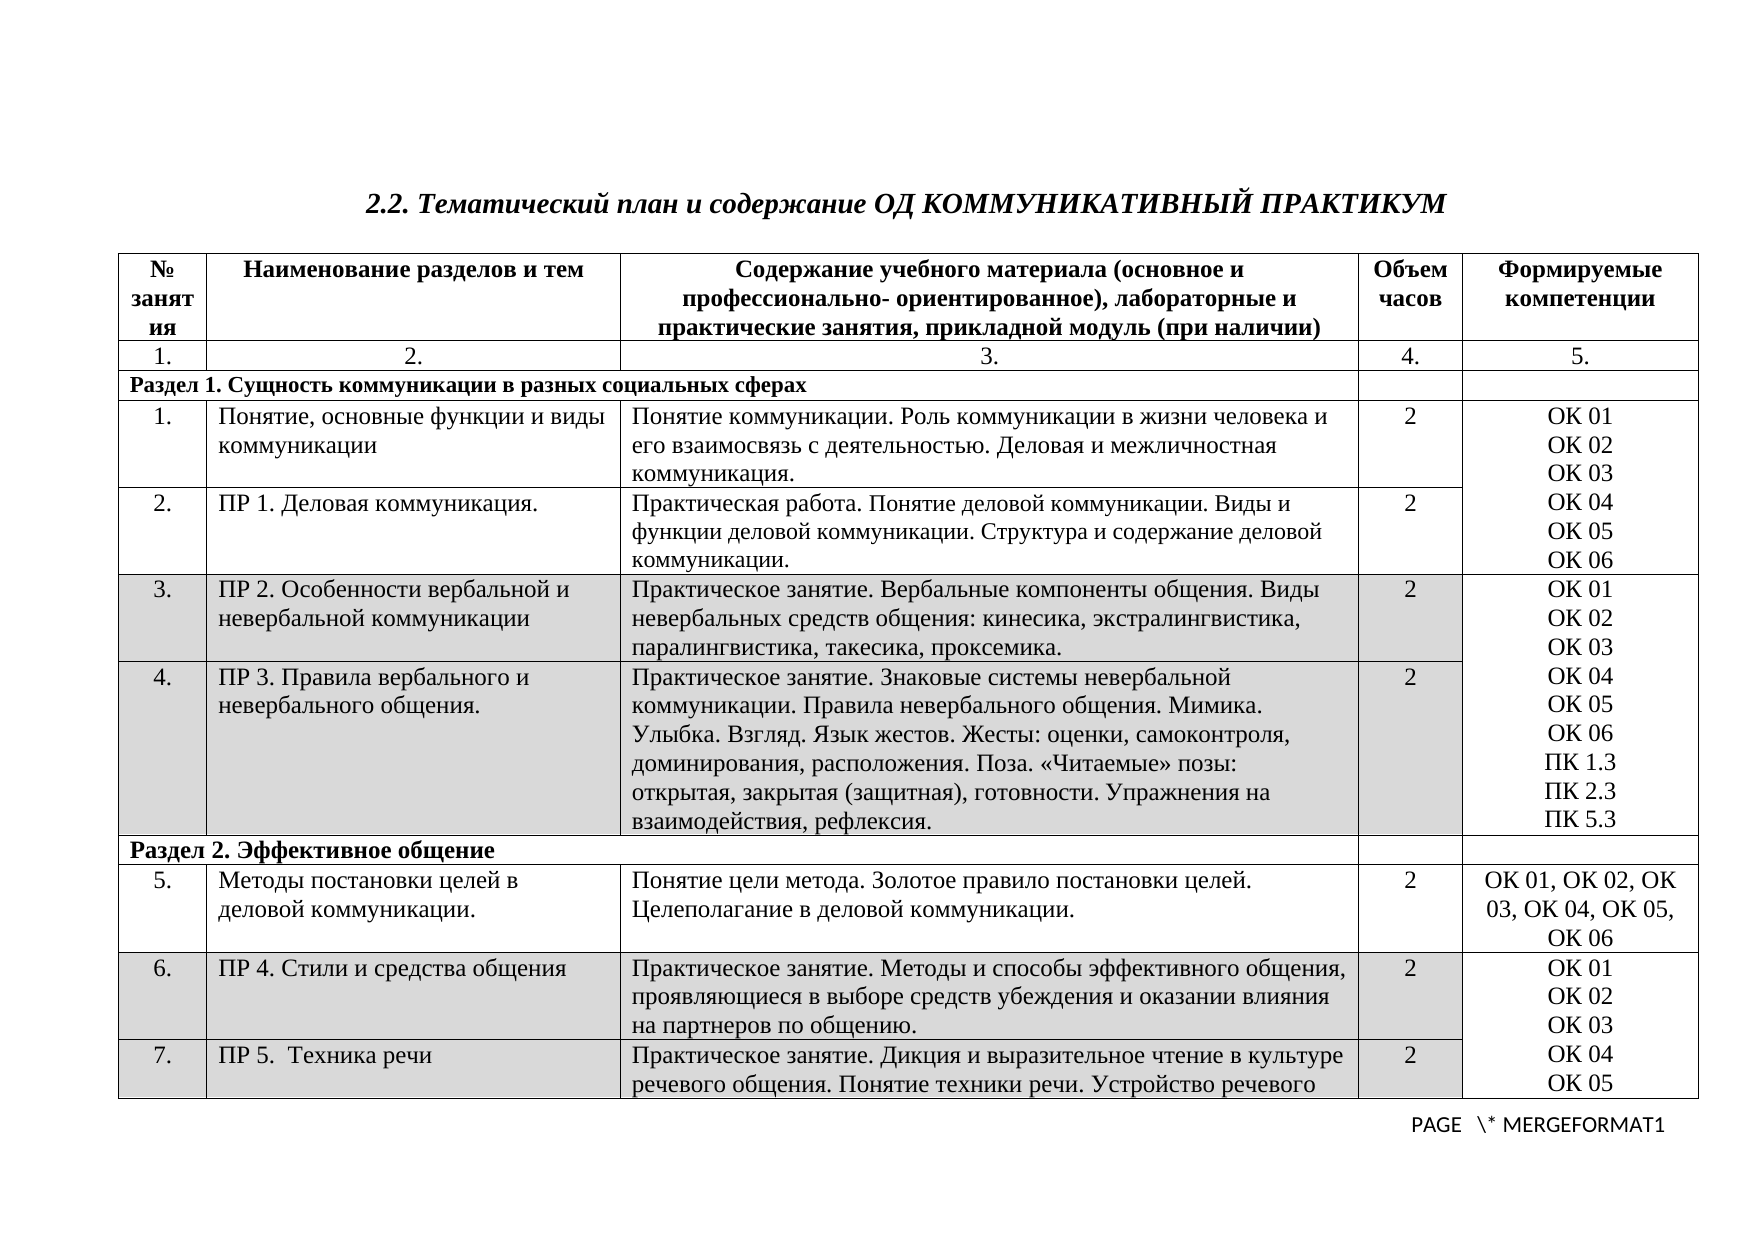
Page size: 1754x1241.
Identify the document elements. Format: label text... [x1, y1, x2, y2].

table_cell 3. [119, 575, 206, 661]
table_cell 1. [119, 341, 206, 370]
table_cell 5. [1463, 341, 1698, 370]
table_cell ПР 4. Стили и средства общения [207, 953, 620, 1039]
table_header Наименование разделов и тем [207, 254, 620, 340]
table_cell Раздел 1. Сущность коммуникации в разных социальных сферах [119, 371, 1358, 400]
table_cell 2 [1359, 953, 1462, 1039]
table_cell ОК 01, ОК 02, ОК 03, ОК 04, ОК 05, ОК 06 [1463, 865, 1698, 952]
table_cell 4. [1359, 341, 1462, 370]
table_cell 2 [1359, 488, 1462, 573]
table_cell [1359, 371, 1462, 400]
table_cell 4. [119, 662, 206, 834]
table_cell 1. [119, 401, 206, 487]
table_cell 2. [207, 341, 620, 370]
table_cell [1463, 836, 1698, 864]
table_cell 2. [119, 488, 206, 573]
table_cell Методы постановки целей в деловой коммуникации. [207, 865, 620, 952]
table_cell Практическая работа. Понятие деловой коммуникации. Виды и функции деловой коммуникации. Структура и содержание деловой коммуникации. [621, 488, 1358, 573]
table_cell ОК 01 ОК 02 ОК 03 ОК 04 ОК 05 ОК 06 ПК 1.3 ПК 2.3 ПК 5.3 [1463, 575, 1698, 834]
table_cell 2 [1359, 401, 1462, 487]
table_header Объем часов [1359, 254, 1462, 340]
table_cell Раздел 2. Эффективное общение [119, 836, 1358, 864]
table_cell 2 [1359, 575, 1462, 661]
table_cell 2 [1359, 865, 1462, 952]
table_cell Практическое занятие. Методы и способы эффективного общения, проявляющиеся в выборе средств убеждения и оказании влияния на партнеров по общению. [621, 953, 1358, 1039]
table_cell Практическое занятие. Вербальные компоненты общения. Виды невербальных средств общения: кинесика, экстралингвистика, паралингвистика, такесика, проксемика. [621, 575, 1358, 661]
table_cell 2 [1359, 1040, 1462, 1097]
table_header № занятия [119, 254, 206, 340]
table_cell ПР 5. Техника речи [207, 1040, 620, 1097]
table_cell [1359, 836, 1462, 864]
table_cell 7. [119, 1040, 206, 1097]
table_cell Понятие, основные функции и виды коммуникации [207, 401, 620, 487]
table_cell 6. [119, 953, 206, 1039]
table_cell Понятие цели метода. Золотое правило постановки целей. Целеполагание в деловой коммуникации. [621, 865, 1358, 952]
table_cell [621, 1040, 1358, 1097]
text 2.2. Тематический план и содержание ОД КОММУНИКАТИВНЫЙ ПРАКТИКУМ [148, 186, 1665, 219]
table_cell Практическое занятие. Знаковые системы невербальной коммуникации. Правила невербального общения. Мимика. Улыбка. Взгляд. Язык жестов. Жесты: оценки, самоконтроля, доминирования, расположения. Поза. «Читаемые» позы: открытая, закрытая (защитная), готовности. Упражнения на взаимодействия, рефлексия. [621, 662, 1358, 834]
table_cell 3. [621, 341, 1358, 370]
table_cell 2 [1359, 662, 1462, 834]
table_cell ПР 2. Особенности вербальной и невербальной коммуникации [207, 575, 620, 661]
table_cell [1463, 371, 1698, 400]
table_cell ОК 01 ОК 02 ОК 03 ОК 04 ОК 05 ОК 06 ПК 1.3 ПК 2.3 ПК 5.3 [1463, 953, 1698, 1097]
table_header Содержание учебного материала (основное и профессионально- ориентированное), лабораторные и практические занятия, прикладной модуль (при наличии) [621, 254, 1358, 340]
table_cell 5. [119, 865, 206, 952]
table_cell ОК 01 ОК 02 ОК 03 ОК 04 ОК 05 ОК 06 [1463, 401, 1698, 573]
table_cell ПР 3. Правила вербального и невербального общения. [207, 662, 620, 834]
table_cell ПР 1. Деловая коммуникация. [207, 488, 620, 573]
table_cell Понятие коммуникации. Роль коммуникации в жизни человека и его взаимосвязь с деятельностью. Деловая и межличностная коммуникация. [621, 401, 1358, 487]
table_header Формируемые компетенции [1463, 254, 1698, 340]
